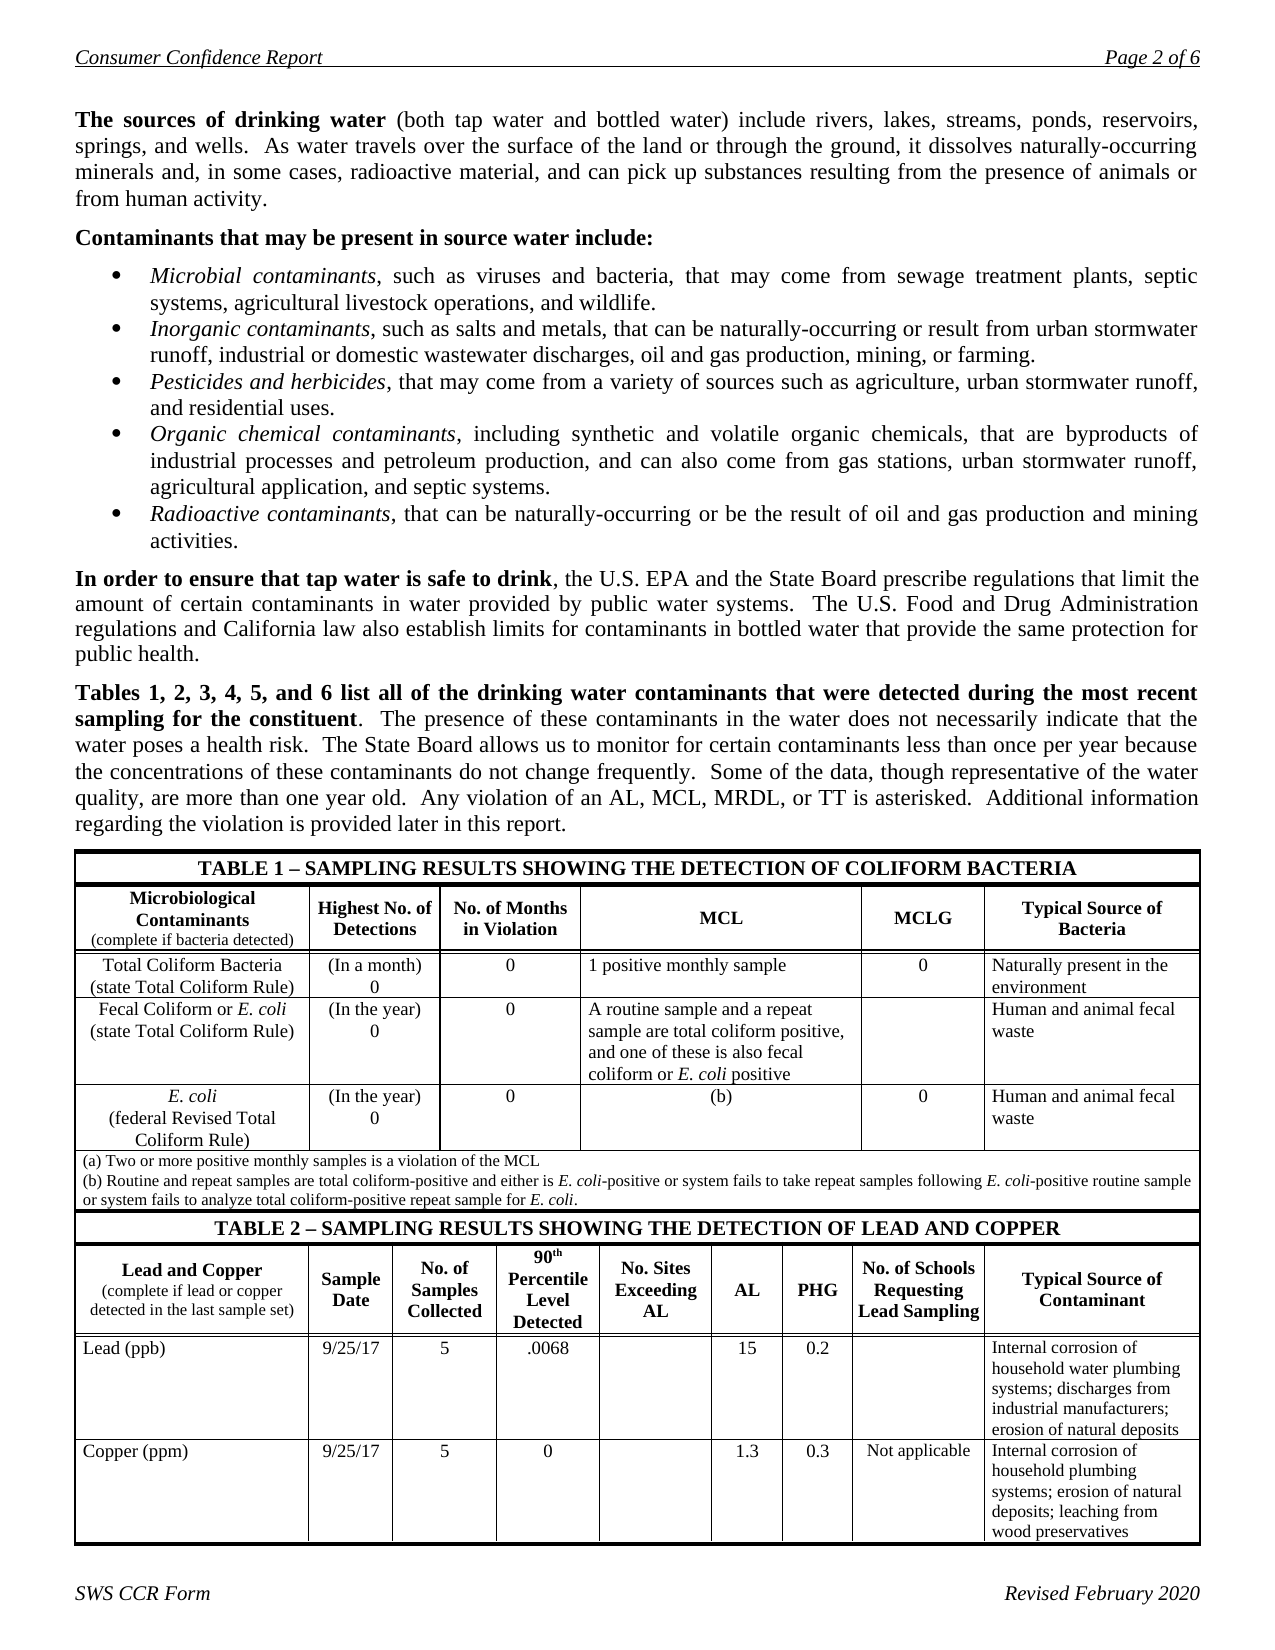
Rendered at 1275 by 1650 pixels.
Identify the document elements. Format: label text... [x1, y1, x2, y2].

table_cell No. of Schools Requesting Lead Sampling [853, 1246, 984, 1332]
table_cell A routine sample and a repeat sample are total coliform positive, and one of these is also fecal coliform or E. coli positive [581, 998, 861, 1084]
table_cell [600, 1337, 711, 1439]
table_cell Microbiological Contaminants (complete if bacteria detected) [76, 887, 309, 949]
table_cell Lead and Copper (complete if lead or copper detected in the last sample set) [76, 1246, 308, 1332]
table_cell 0 [441, 998, 580, 1084]
table_cell Typical Source of Bacteria [985, 887, 1199, 949]
list Organic chemical contaminants, including synthetic and volatile organic chemicals, that are byproducts of industrial processes and petroleum production, and can also come from gas stations, urban stormwater runoff, agricultural application, and septic systems. [112, 421, 1200, 499]
table_cell Total Coliform Bacteria (state Total Coliform Rule) [76, 954, 309, 997]
table_cell [862, 998, 984, 1084]
table_cell (a) Two or more positive monthly samples is a violation of the MCL (b) Routine and repeat samples are total coliform-positive and either is E. coli-positive or system fails to take repeat samples following E. coli-positive routine sample or system fails to analyze total coliform-positive repeat sample for E. coli. [76, 1151, 1199, 1209]
table_cell No. of Months in Violation [441, 887, 580, 949]
list Pesticides and herbicides, that may come from a variety of sources such as agriculture, urban stormwater runoff, and residential uses. [112, 368, 1200, 421]
table_cell No. Sites Exceeding AL [600, 1246, 711, 1332]
table_cell Highest No. of Detections [310, 887, 439, 949]
table_cell 5 [393, 1440, 496, 1541]
table_cell 9/25/17 [309, 1440, 392, 1541]
text Tables 1, 2, 3, 4, 5, and 6 list all of the drinking water contaminants that were detected during the most recent sampling for the constituent. The presence of these contaminants in the water does not necessarily indicate that the water poses a health risk. The State Board allows us to monitor for certain contaminants less than once per year because the concentrations of these contaminants do not change frequently. Some of the data, though representative of the water quality, are more than one year old. Any violation of an AL, MCL, MRDL, or TT is asterisked. Additional information regarding the violation is provided later in this report. [75, 679, 1200, 837]
table_cell [600, 1440, 711, 1541]
table_cell 0.2 [783, 1337, 852, 1439]
table_cell E. coli (federal Revised Total Coliform Rule) [76, 1085, 309, 1150]
table_cell Table 2 – SAMPLING RESULTS SHOWING THE detection of Lead and copper [76, 1213, 1199, 1242]
table_cell 0.3 [783, 1440, 852, 1541]
table_cell 90th Percentile Level Detected [497, 1246, 599, 1332]
table_cell No. of Samples Collected [393, 1246, 496, 1332]
table_cell 15 [712, 1337, 782, 1439]
table_header Table 1 – SAMPLING RESULTS SHOWING the detection of coliform bacteria [76, 854, 1199, 882]
text Contaminants that may be present in source water include: [75, 223, 1200, 250]
table_cell Internal corrosion of household water plumbing systems; discharges from industrial manufacturers; erosion of natural deposits [985, 1337, 1199, 1439]
table_cell Human and animal fecal waste [985, 1085, 1199, 1150]
table_cell .0068 [497, 1337, 599, 1439]
table_cell Naturally present in the environment [985, 954, 1199, 997]
table_cell Not applicable [853, 1440, 984, 1541]
table_cell (b) [581, 1085, 861, 1150]
text The sources of drinking water (both tap water and bottled water) include rivers, lakes, streams, ponds, reservoirs, springs, and wells. As water travels over the surface of the land or through the ground, it dissolves naturally-occurring minerals and, in some cases, radioactive material, and can pick up substances resulting from the presence of animals or from human activity. [75, 106, 1200, 211]
table_cell Copper (ppm) [76, 1440, 308, 1541]
table_cell 1.3 [712, 1440, 782, 1541]
text In order to ensure that tap water is safe to drink, the U.S. EPA and the State Board prescribe regulations that limit the amount of certain contaminants in water provided by public water systems. The U.S. Food and Drug Administration regulations and California law also establish limits for contaminants in bottled water that provide the same protection for public health. [75, 566, 1200, 666]
list Inorganic contaminants, such as salts and metals, that can be naturally-occurring or result from urban stormwater runoff, industrial or domestic wastewater discharges, oil and gas production, mining, or farming. [112, 315, 1200, 368]
table_cell Fecal Coliform or E. coli (state Total Coliform Rule) [76, 998, 309, 1084]
table_cell 9/25/17 [309, 1337, 392, 1439]
table_cell 0 [441, 1085, 580, 1150]
table_cell (In a month) 0 [310, 954, 439, 997]
table_cell 1 positive monthly sample [581, 954, 861, 997]
table_cell Sample Date [309, 1246, 392, 1332]
table_cell Internal corrosion of household plumbing systems; erosion of natural deposits; leaching from wood preservatives [985, 1440, 1199, 1541]
table_cell MCLG [862, 887, 984, 949]
table_cell [853, 1337, 984, 1439]
table_cell MCL [581, 887, 861, 949]
table_cell PHG [783, 1246, 852, 1332]
table_cell 0 [862, 954, 984, 997]
table_cell 0 [862, 1085, 984, 1150]
table_cell Human and animal fecal waste [985, 998, 1199, 1084]
list Radioactive contaminants, that can be naturally-occurring or be the result of oil and gas production and mining activities. [112, 499, 1200, 554]
table_cell 0 [441, 954, 580, 997]
list Microbial contaminants, such as viruses and bacteria, that may come from sewage treatment plants, septic systems, agricultural livestock operations, and wildlife. [112, 262, 1200, 315]
table_cell Typical Source of Contaminant [985, 1246, 1199, 1332]
table_cell 5 [393, 1337, 496, 1439]
table_cell (In the year) 0 [310, 1085, 439, 1150]
table_cell [712, 1246, 782, 1332]
table_cell 0 [497, 1440, 599, 1541]
table_cell (In the year) 0 [310, 998, 439, 1084]
table_cell Lead (ppb) [76, 1337, 308, 1439]
